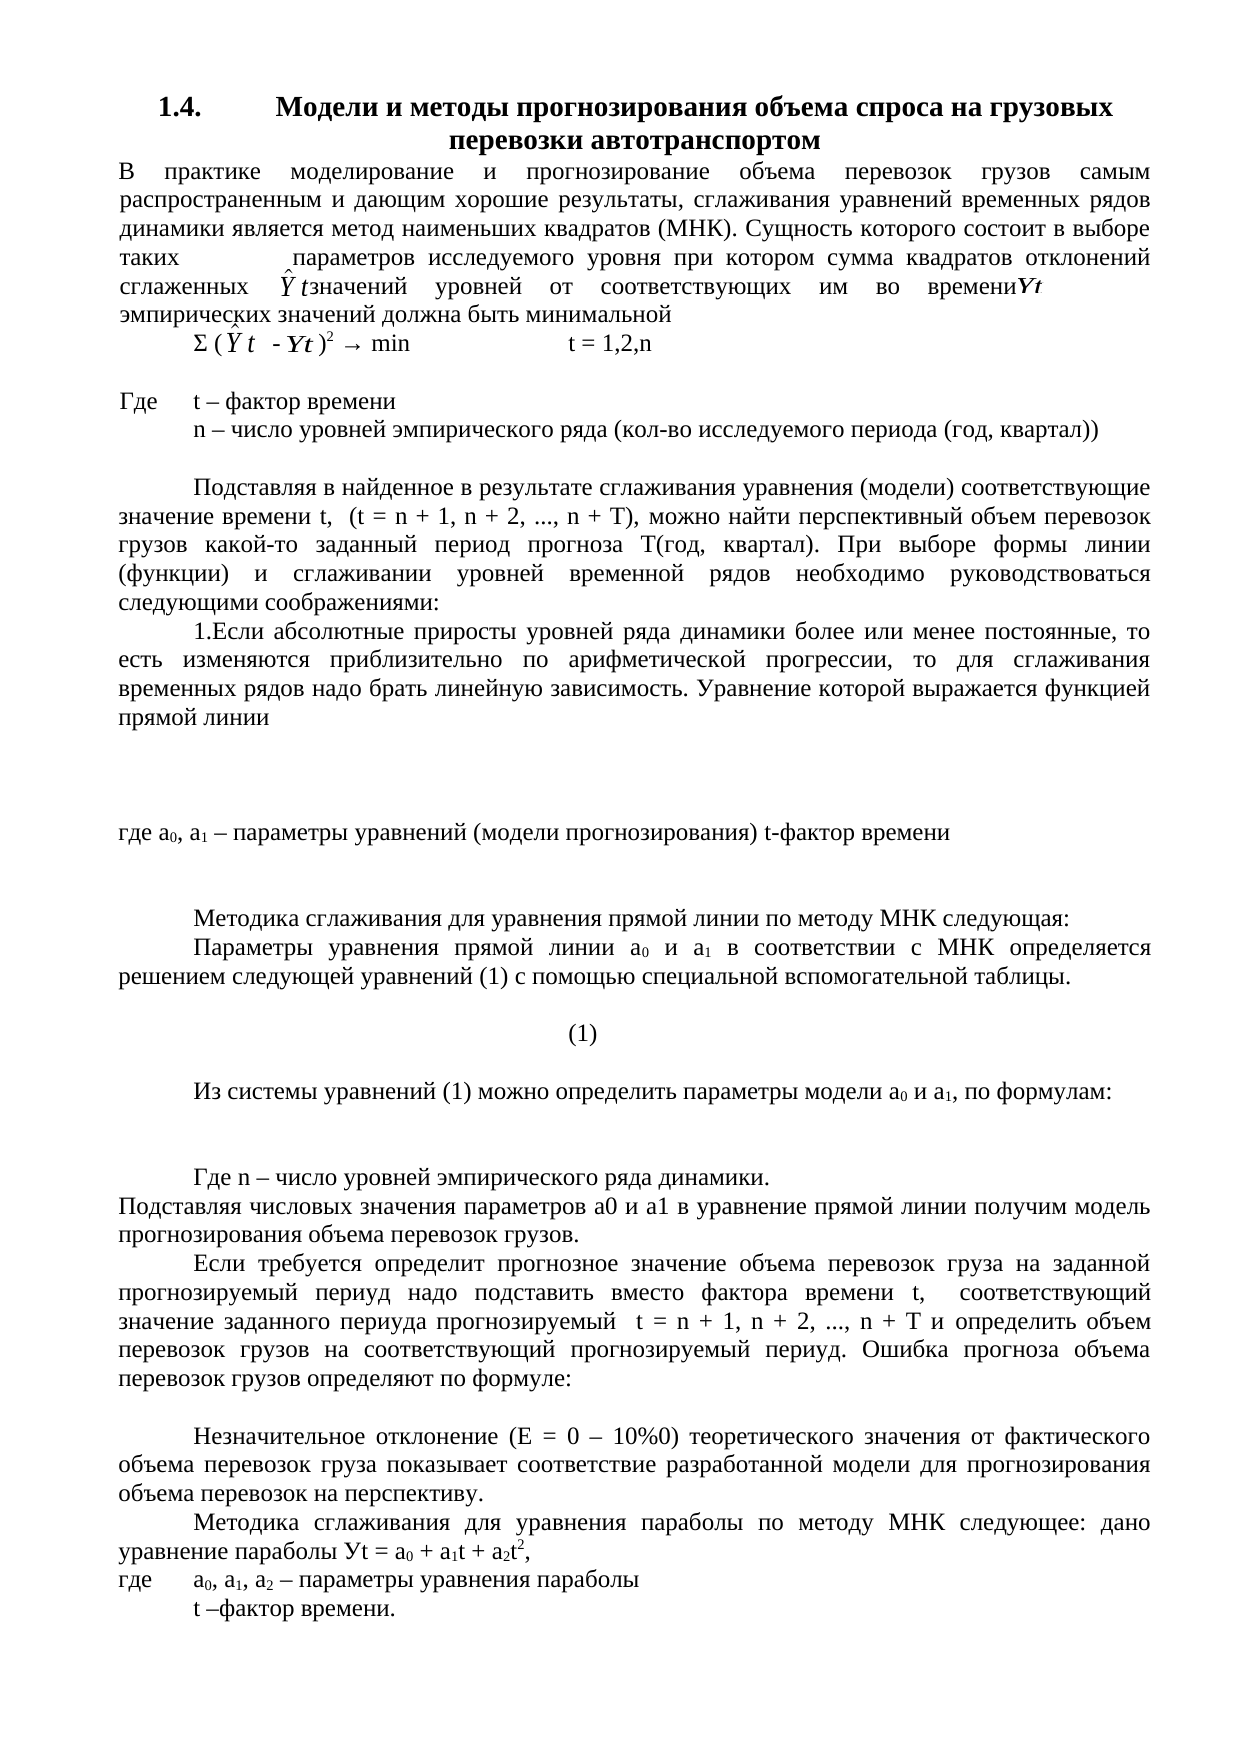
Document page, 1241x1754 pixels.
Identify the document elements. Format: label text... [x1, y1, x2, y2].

text Где n – число уровней эмпирического ряда динамики. [118, 1162, 1152, 1191]
text t –фактор времени. [118, 1593, 1152, 1622]
text где а0, а1, а2 – параметры уравнения параболы [118, 1564, 1152, 1593]
text Методика сглаживания для уравнения прямой линии по методу МНК следующая: [118, 903, 1152, 932]
text где а0, а1 – параметры уравнений (модели прогнозирования) t-фактор времени [118, 817, 1152, 846]
text n – число уровней эмпирического ряда (кол-во исследуемого периода (год, квартал)) [118, 414, 1152, 443]
text Σ ( - )2 → min t = 1,2,n [119, 328, 1152, 357]
text Методика сглаживания для уравнения параболы по методу МНК следующее: дано уравнение параболы Уt = а0 + а1t + а2t2, [118, 1507, 1152, 1564]
text (1) [118, 1018, 1152, 1047]
list Модели и методы прогнозирования объема спроса на грузовых перевозки автотранспортом [118, 89, 1152, 156]
text В практике моделирование и прогнозирование объема перевозок грузов самым распространенным и дающим хорошие результаты, сглаживания уравнений временных рядов динамики является метод наименьших квадратов (МНК). Сущность которого состоит в выборе таких параметров исследуемого уровня при котором сумма квадратов отклонений сглаженных значений уровней от соответствующих им во времени эмпирических значений должна быть минимальной [118, 156, 1152, 328]
text Где t – фактор времени [118, 386, 1152, 414]
text Параметры уравнения прямой линии а0 и а1 в соответствии с МНК определяется решением следующей уравнений (1) с помощью специальной вспомогательной таблицы. [118, 932, 1152, 989]
text Подставляя числовых значения параметров а0 и а1 в уравнение прямой линии получим модель прогнозирования объема перевозок грузов. [118, 1191, 1152, 1248]
text Если требуется определит прогнозное значение объема перевозок груза на заданной прогнозируемый периуд надо подставить вместо фактора времени t, соответствующий значение заданного периуда прогнозируемый t = n + 1, n + 2, ..., n + T и определить объем перевозок грузов на соответствующий прогнозируемый периуд. Ошибка прогноза объема перевозок грузов определяют по формуле: [118, 1248, 1152, 1392]
text 1.Если абсолютные приросты уровней ряда динамики более или менее постоянные, то есть изменяются приблизительно по арифметической прогрессии, то для сглаживания временных рядов надо брать линейную зависимость. Уравнение которой выражается функцией прямой линии [118, 616, 1152, 731]
text Подставляя в найденное в результате сглаживания уравнения (модели) соответствующие значение времени t, (t = n + 1, n + 2, ..., n + T), можно найти перспективный объем перевозок грузов какой-то заданный период прогноза Т(год, квартал). При выборе формы линии (функции) и сглаживании уровней временной рядов необходимо руководствоваться следующими соображениями: [118, 472, 1152, 616]
text Незначительное отклонение (Е = 0 – 10%0) теоретического значения от фактического объема перевозок груза показывает соответствие разработанной модели для прогнозирования объема перевозок на перспективу. [118, 1421, 1152, 1507]
text Из системы уравнений (1) можно определить параметры модели а0 и а1, по формулам: [118, 1076, 1152, 1104]
